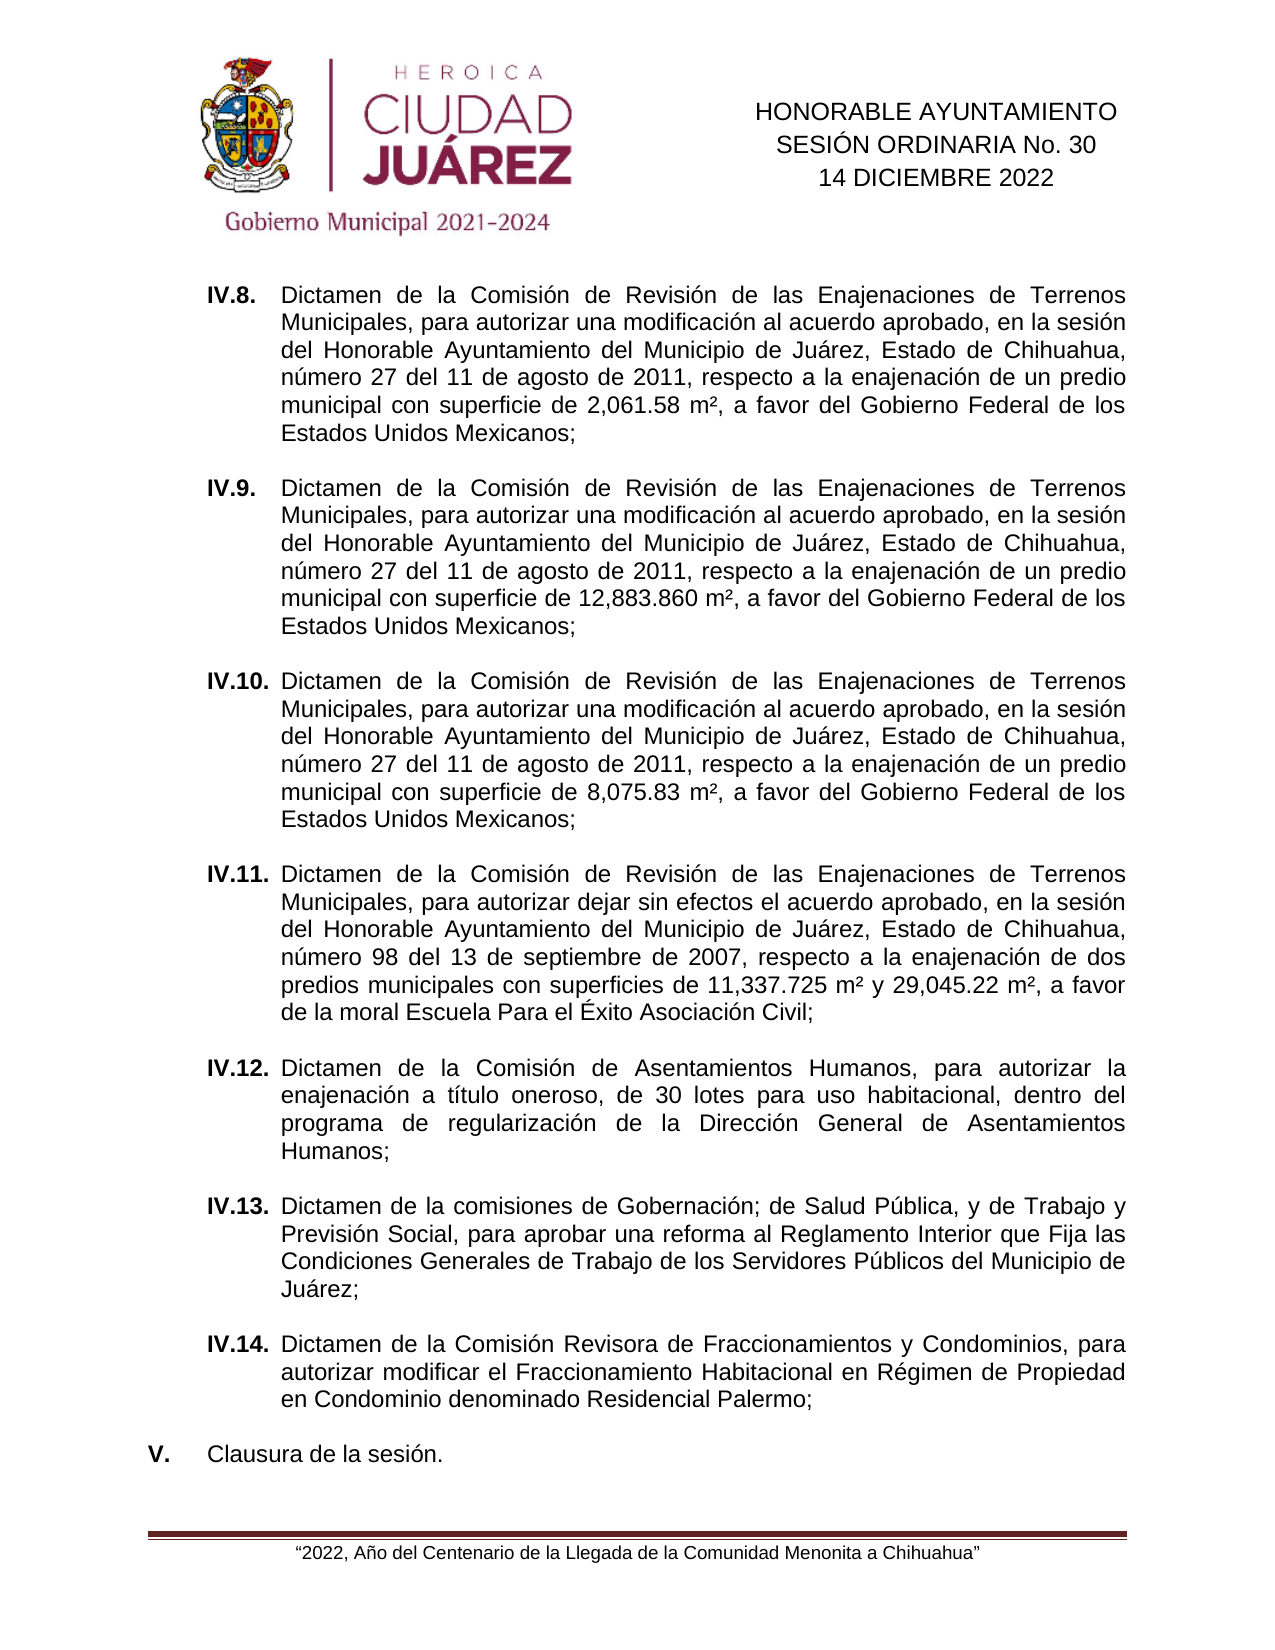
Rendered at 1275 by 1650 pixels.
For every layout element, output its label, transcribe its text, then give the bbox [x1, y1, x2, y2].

list Dictamen de la Comisión Revisora de Fraccionamientos y Condominios, para autorizar modificar el Fraccionamiento Habitacional en Régimen de Propiedad en Condominio denominado Residencial Palermo; [207, 1330, 1127, 1413]
list Dictamen de la Comisión de Revisión de las Enajenaciones de Terrenos Municipales, para autorizar una modificación al acuerdo aprobado, en la sesión del Honorable Ayuntamiento del Municipio de Juárez, Estado de Chihuahua, número 27 del 11 de agosto de 2011, respecto a la enajenación de un predio municipal con superficie de 8,075.83 m², a favor del Gobierno Federal de los Estados Unidos Mexicanos; [207, 667, 1127, 833]
list Dictamen de la Comisión de Revisión de las Enajenaciones de Terrenos Municipales, para autorizar una modificación al acuerdo aprobado, en la sesión del Honorable Ayuntamiento del Municipio de Juárez, Estado de Chihuahua, número 27 del 11 de agosto de 2011, respecto a la enajenación de un predio municipal con superficie de 2,061.58 m², a favor del Gobierno Federal de los Estados Unidos Mexicanos; [207, 281, 1127, 446]
picture [185, 37, 578, 246]
list Dictamen de la Comisión de Asentamientos Humanos, para autorizar la enajenación a título oneroso, de 30 lotes para uso habitacional, dentro del programa de regularización de la Dirección General de Asentamientos Humanos; [207, 1054, 1127, 1164]
list Clausura de la sesión. [148, 1440, 1127, 1468]
list Dictamen de la comisiones de Gobernación; de Salud Pública, y de Trabajo y Previsión Social, para aprobar una reforma al Reglamento Interior que Fija las Condiciones Generales de Trabajo de los Servidores Públicos del Municipio de Juárez; [207, 1192, 1127, 1302]
list Dictamen de la Comisión de Revisión de las Enajenaciones de Terrenos Municipales, para autorizar una modificación al acuerdo aprobado, en la sesión del Honorable Ayuntamiento del Municipio de Juárez, Estado de Chihuahua, número 27 del 11 de agosto de 2011, respecto a la enajenación de un predio municipal con superficie de 12,883.860 m², a favor del Gobierno Federal de los Estados Unidos Mexicanos; [207, 474, 1127, 639]
list Dictamen de la Comisión de Revisión de las Enajenaciones de Terrenos Municipales, para autorizar dejar sin efectos el acuerdo aprobado, en la sesión del Honorable Ayuntamiento del Municipio de Juárez, Estado de Chihuahua, número 98 del 13 de septiembre de 2007, respecto a la enajenación de dos predios municipales con superficies de 11,337.725 m² y 29,045.22 m², a favor de la moral Escuela Para el Éxito Asociación Civil; [207, 860, 1127, 1026]
